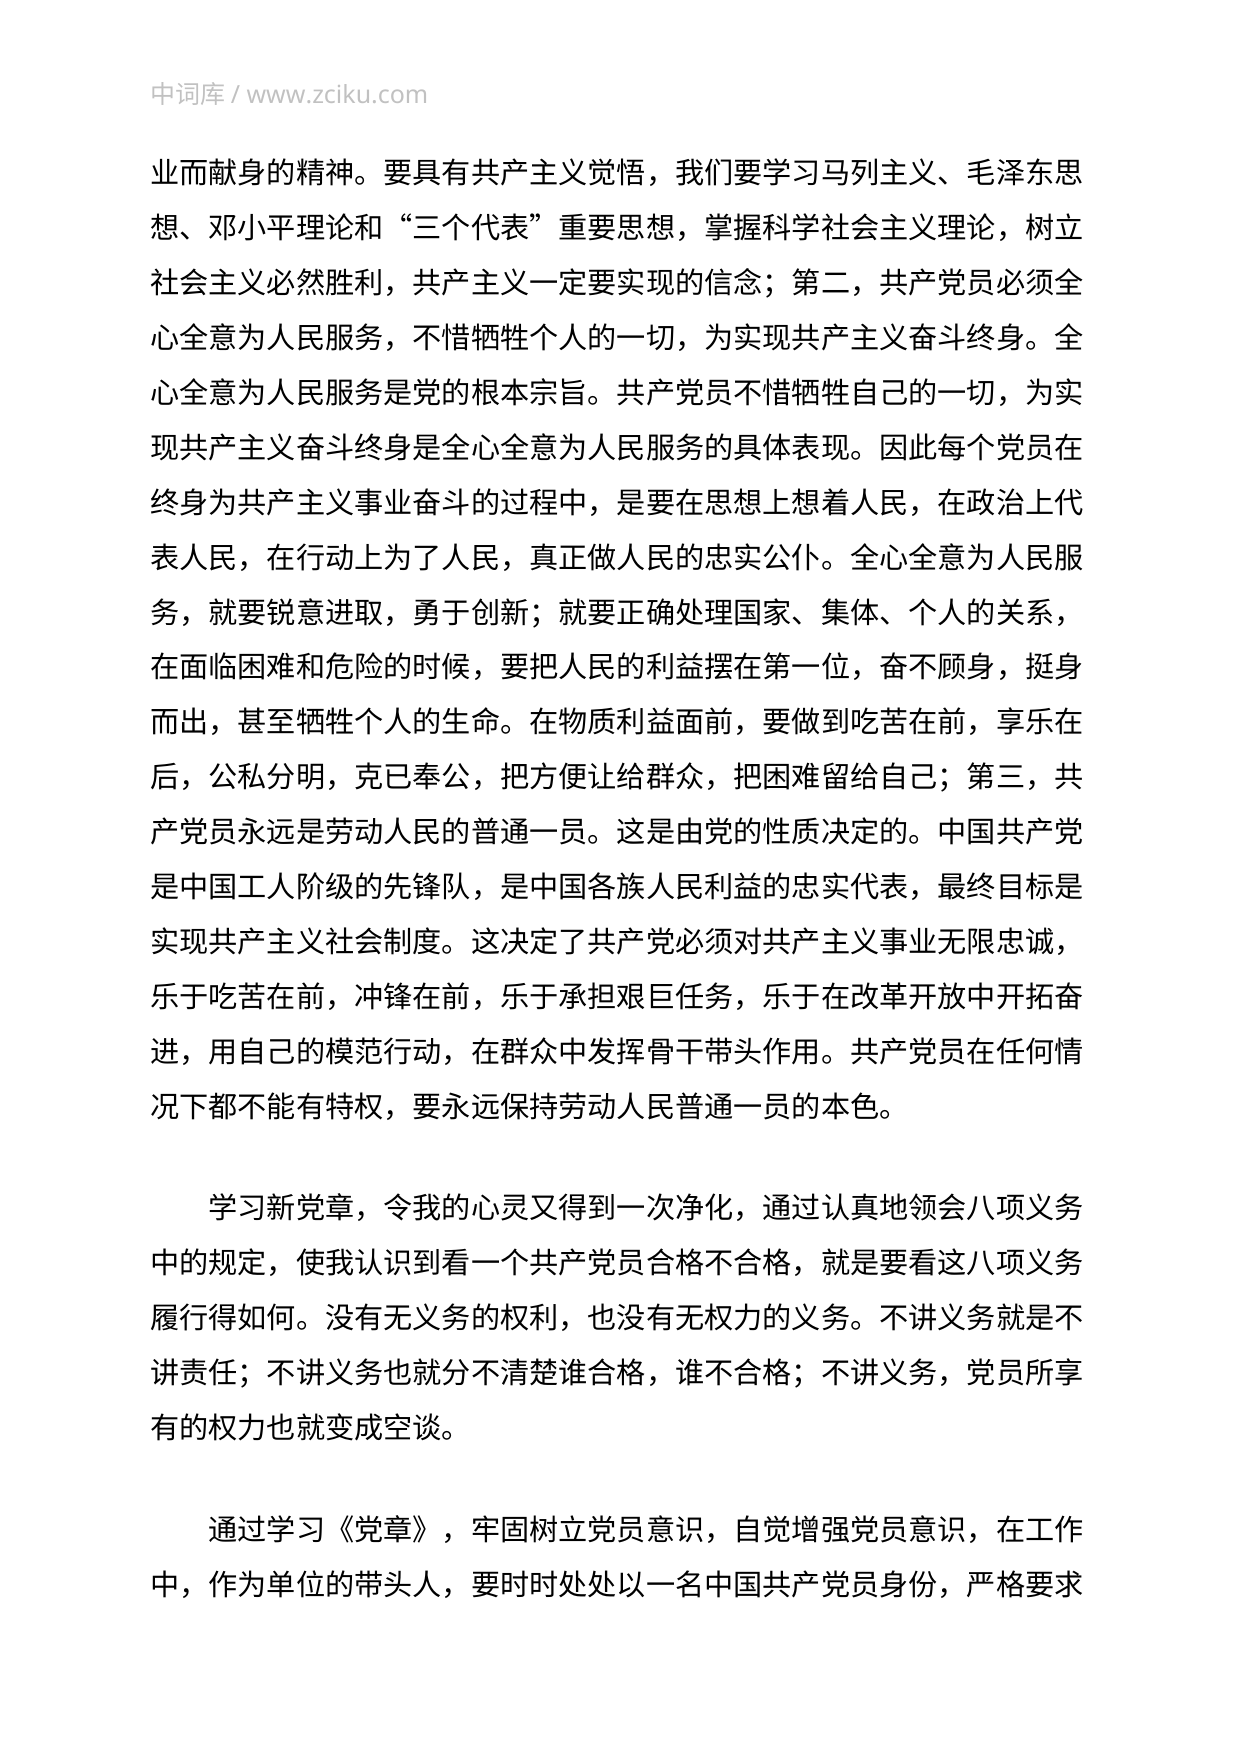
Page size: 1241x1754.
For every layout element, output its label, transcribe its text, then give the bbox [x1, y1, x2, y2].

text 学习新党章，令我的心灵又得到一次净化，通过认真地领会八项义务中的规定，使我认识到看一个共产党员合格不合格，就是要看这八项义务履行得如何。没有无义务的权利，也没有无权力的义务。不讲义务就是不讲责任；不讲义务也就分不清楚谁合格，谁不合格；不讲义务，党员所享有的权力也就变成空谈。 [150, 1185, 1090, 1447]
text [150, 150, 1090, 1126]
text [150, 1506, 1090, 1603]
